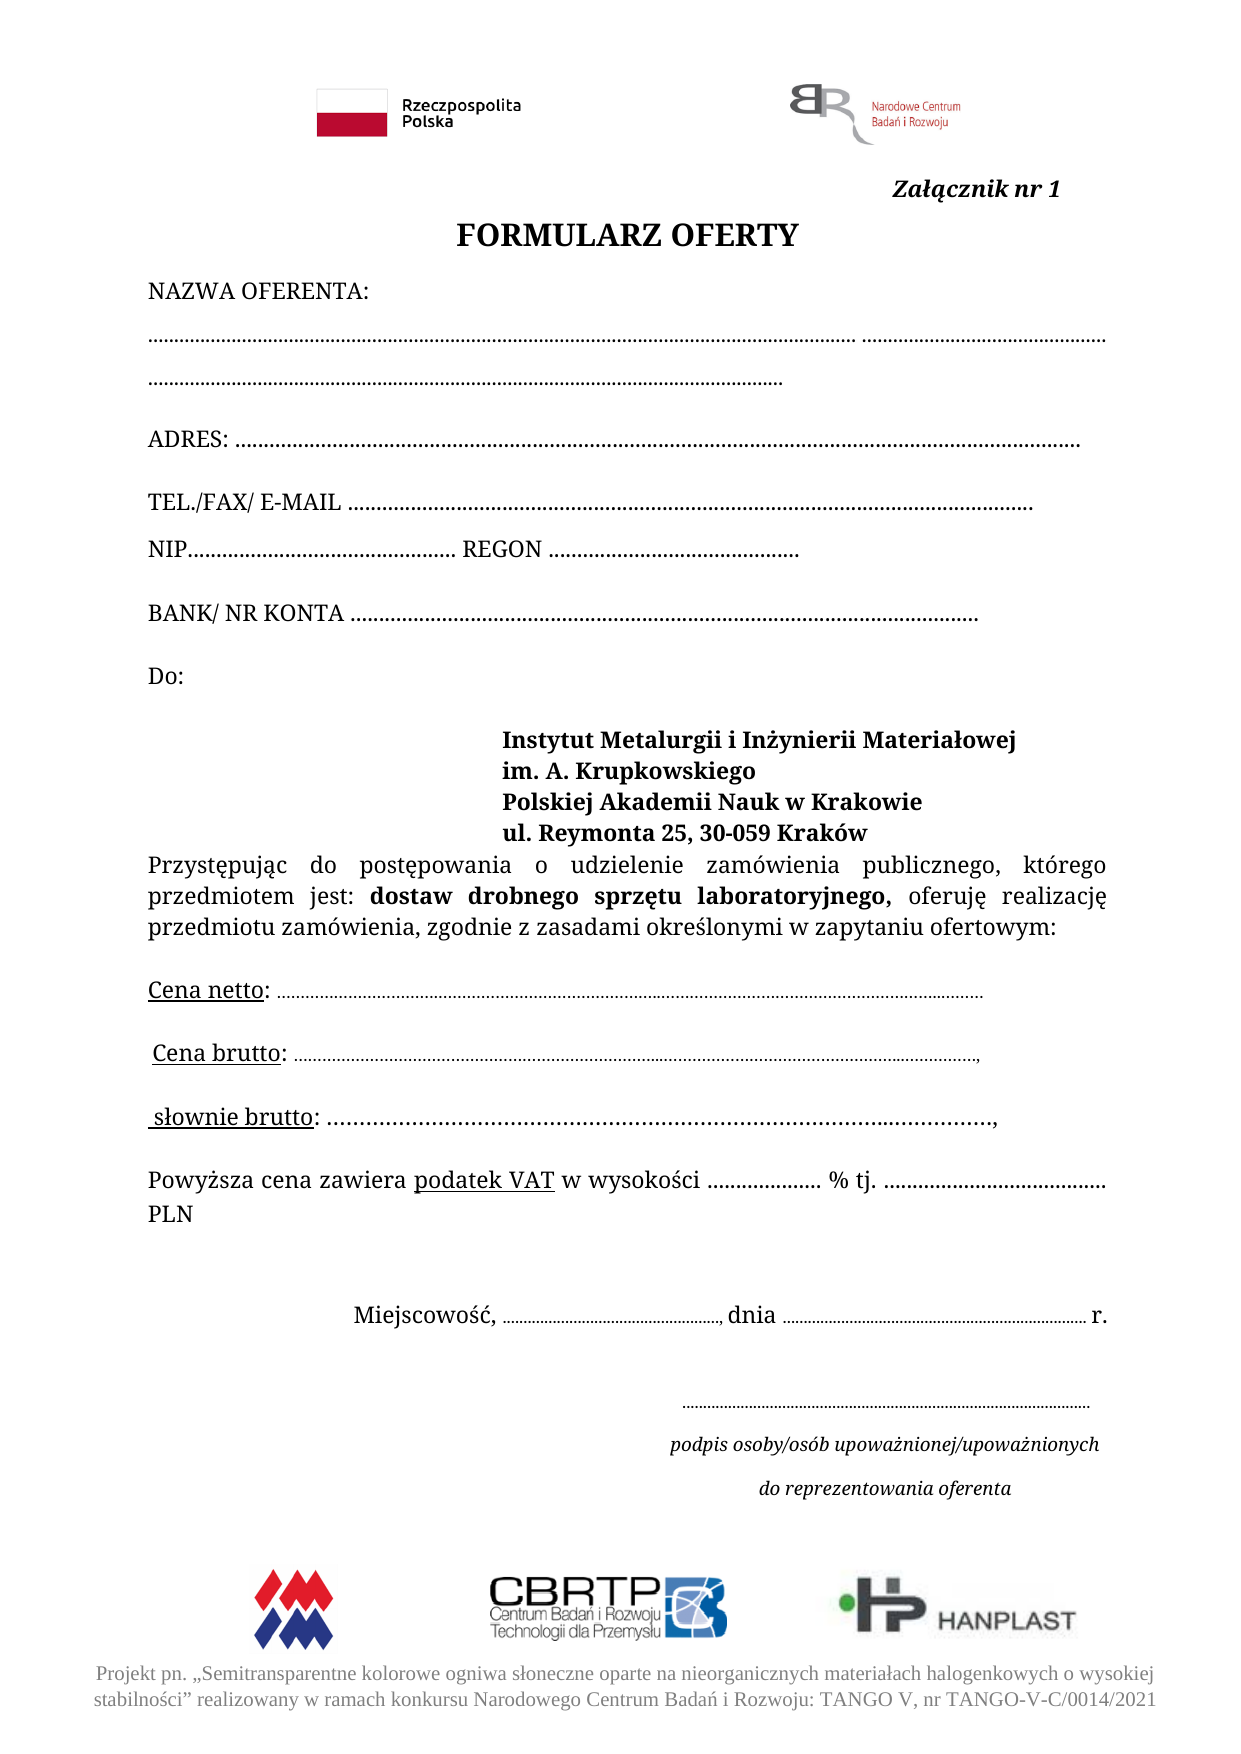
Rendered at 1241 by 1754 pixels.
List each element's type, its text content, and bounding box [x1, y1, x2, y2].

text NAZWA OFERENTA: ........................................................................................................................................ ......................................................................................................................................................................... [148, 275, 1107, 392]
text podpis osoby/osób upoważnionej/upoważnionych [664, 1431, 1107, 1457]
text ADRES: .................................................................................................................................................... [148, 422, 1107, 454]
picture [790, 84, 961, 145]
text Polskiej Akademii Nauk w Krakowie [502, 786, 1107, 817]
picture [301, 73, 536, 152]
text Instytut Metalurgii i Inżynierii Materiałowej im. A. Krupkowskiego [502, 723, 1107, 786]
text FORMULARZ OFERTY [148, 213, 1107, 255]
text .................................................................................................. [664, 1390, 1107, 1413]
text ul. Reymonta 25, 30-059 Kraków [502, 817, 1107, 848]
text BANK/ NR KONTA .............................................................................................................. [148, 596, 1107, 628]
text Do: [148, 660, 1107, 691]
text do reprezentowania oferenta [664, 1476, 1107, 1501]
text Cena netto: …………………………….………………………………………..…………………………………………………..……… [148, 973, 1107, 1005]
text Przystępując do postępowania o udzielenie zamówienia publicznego, którego przedmiotem jest: dostaw drobnego sprzętu laboratoryjnego, oferuję realizację przedmiotu zamówienia, zgodnie z zasadami określonymi w zapytaniu ofertowym: [148, 848, 1107, 942]
text TEL./FAX/ E-MAIL ........................................................................................................................ NIP............................................... REGON ............................................ [148, 486, 1107, 564]
picture [791, 1565, 1142, 1653]
text Powyższa cena zawiera podatek VAT w wysokości .................... % tj. ....................................... PLN [148, 1164, 1107, 1229]
text Cena brutto: …………………………………………………………………...…………………………………………...……………, [148, 1037, 1107, 1068]
picture [249, 1564, 338, 1653]
list Załącznik nr 1 [148, 173, 1063, 204]
picture [480, 1564, 767, 1653]
text słownie brutto: …………………………………………………………………………...……………, [148, 1101, 1107, 1132]
text Miejscowość, ...................................................., dnia ......................................................................... r. [148, 1299, 1107, 1330]
